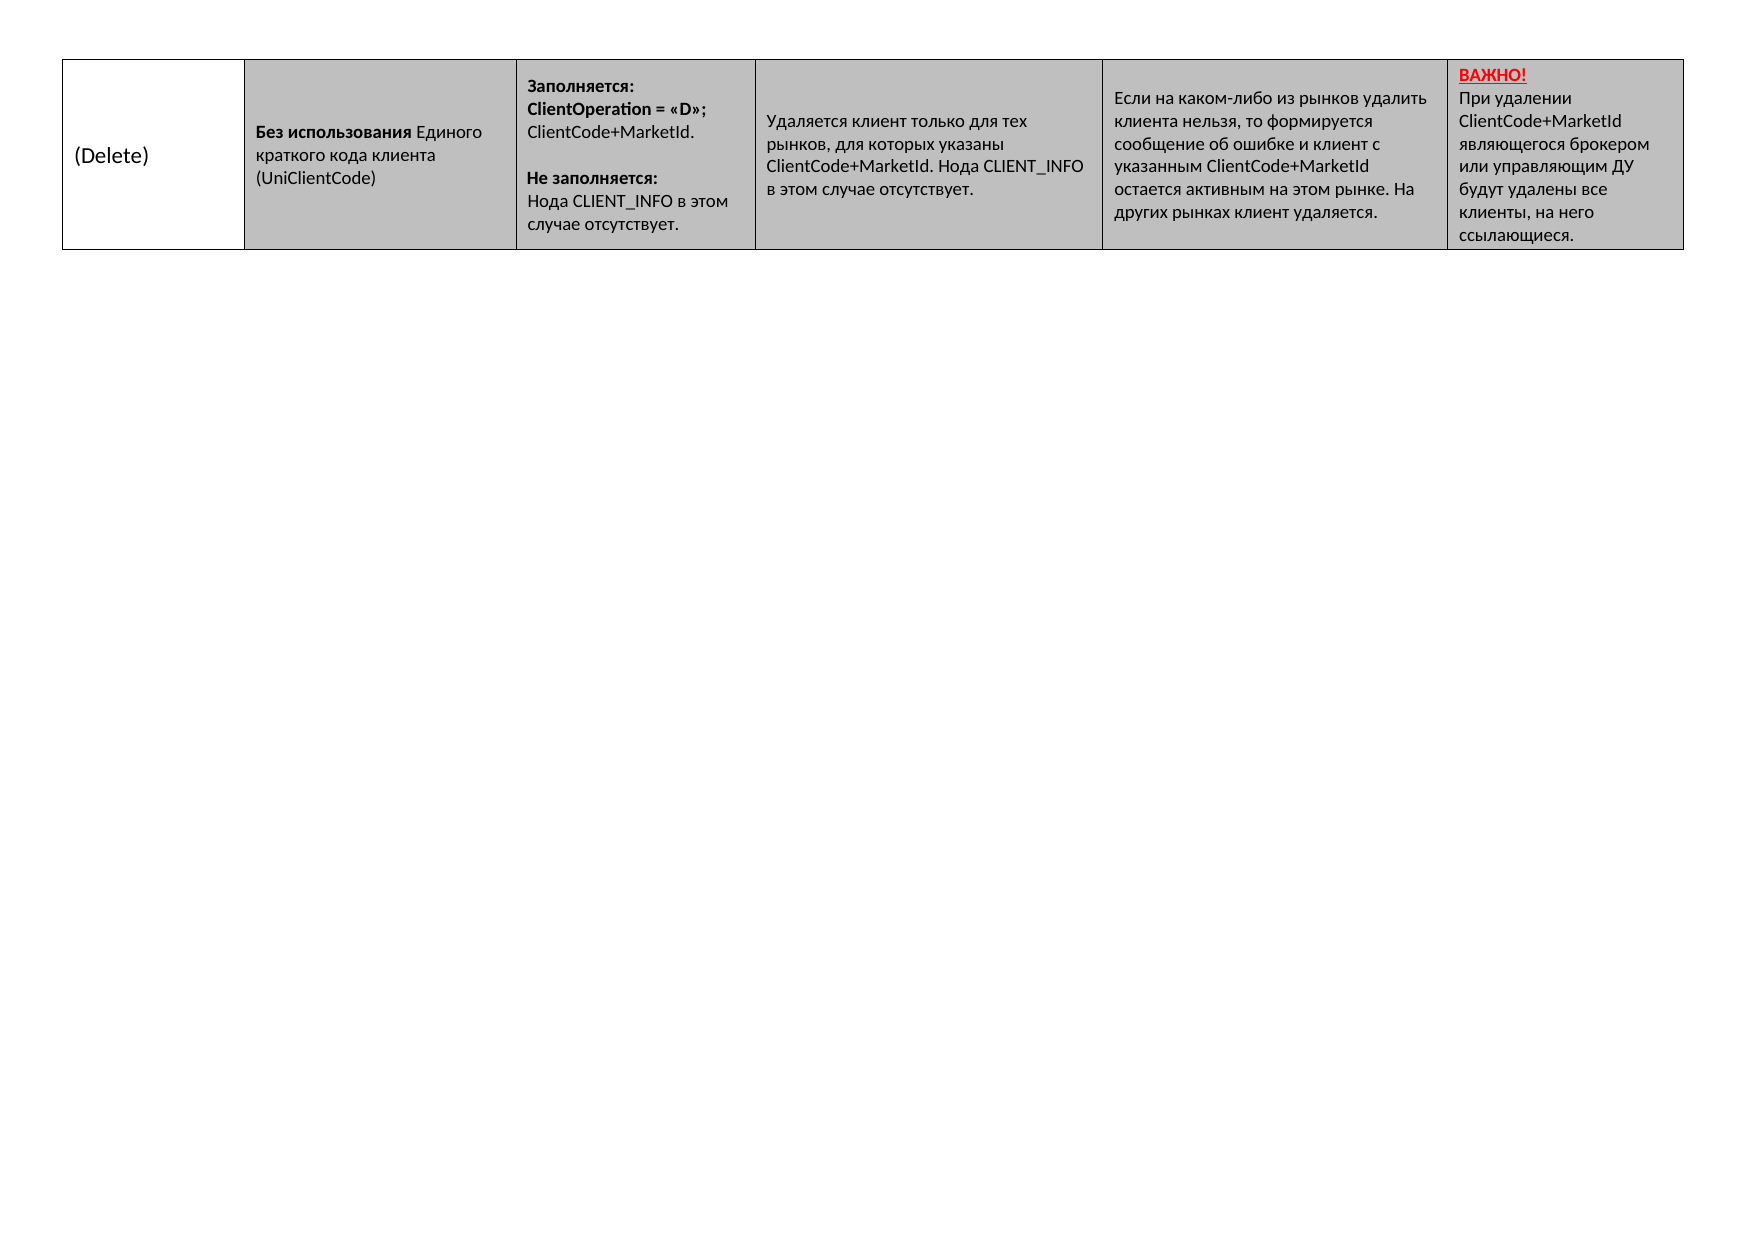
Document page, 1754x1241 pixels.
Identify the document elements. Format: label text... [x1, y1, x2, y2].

table_cell Если на каком-либо из рынков удалить клиента нельзя, то формируется сообщение об ошибке и клиент с указанным ClientCode+MarketId остается активным на этом рынке. На других рынках клиент удаляется. [1103, 60, 1447, 249]
table_cell Заполняется: ClientOperation = «D»; ClientCode+MarketId. Не заполняется: Нода CLIENT_INFO в этом случае отсутствует. [517, 60, 755, 249]
table_cell Удаляется клиент только для тех рынков, для которых указаны ClientCode+MarketId. Нода CLIENT_INFO в этом случае отсутствует. [756, 60, 1102, 249]
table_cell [63, 60, 244, 249]
table_cell Без использования Единого краткого кода клиента (UniClientCode) [245, 60, 516, 249]
table_cell ВАЖНО! При удалении ClientCode+MarketId являющегося брокером или управляющим ДУ будут удалены все клиенты, на него ссылающиеся. [1448, 60, 1683, 249]
